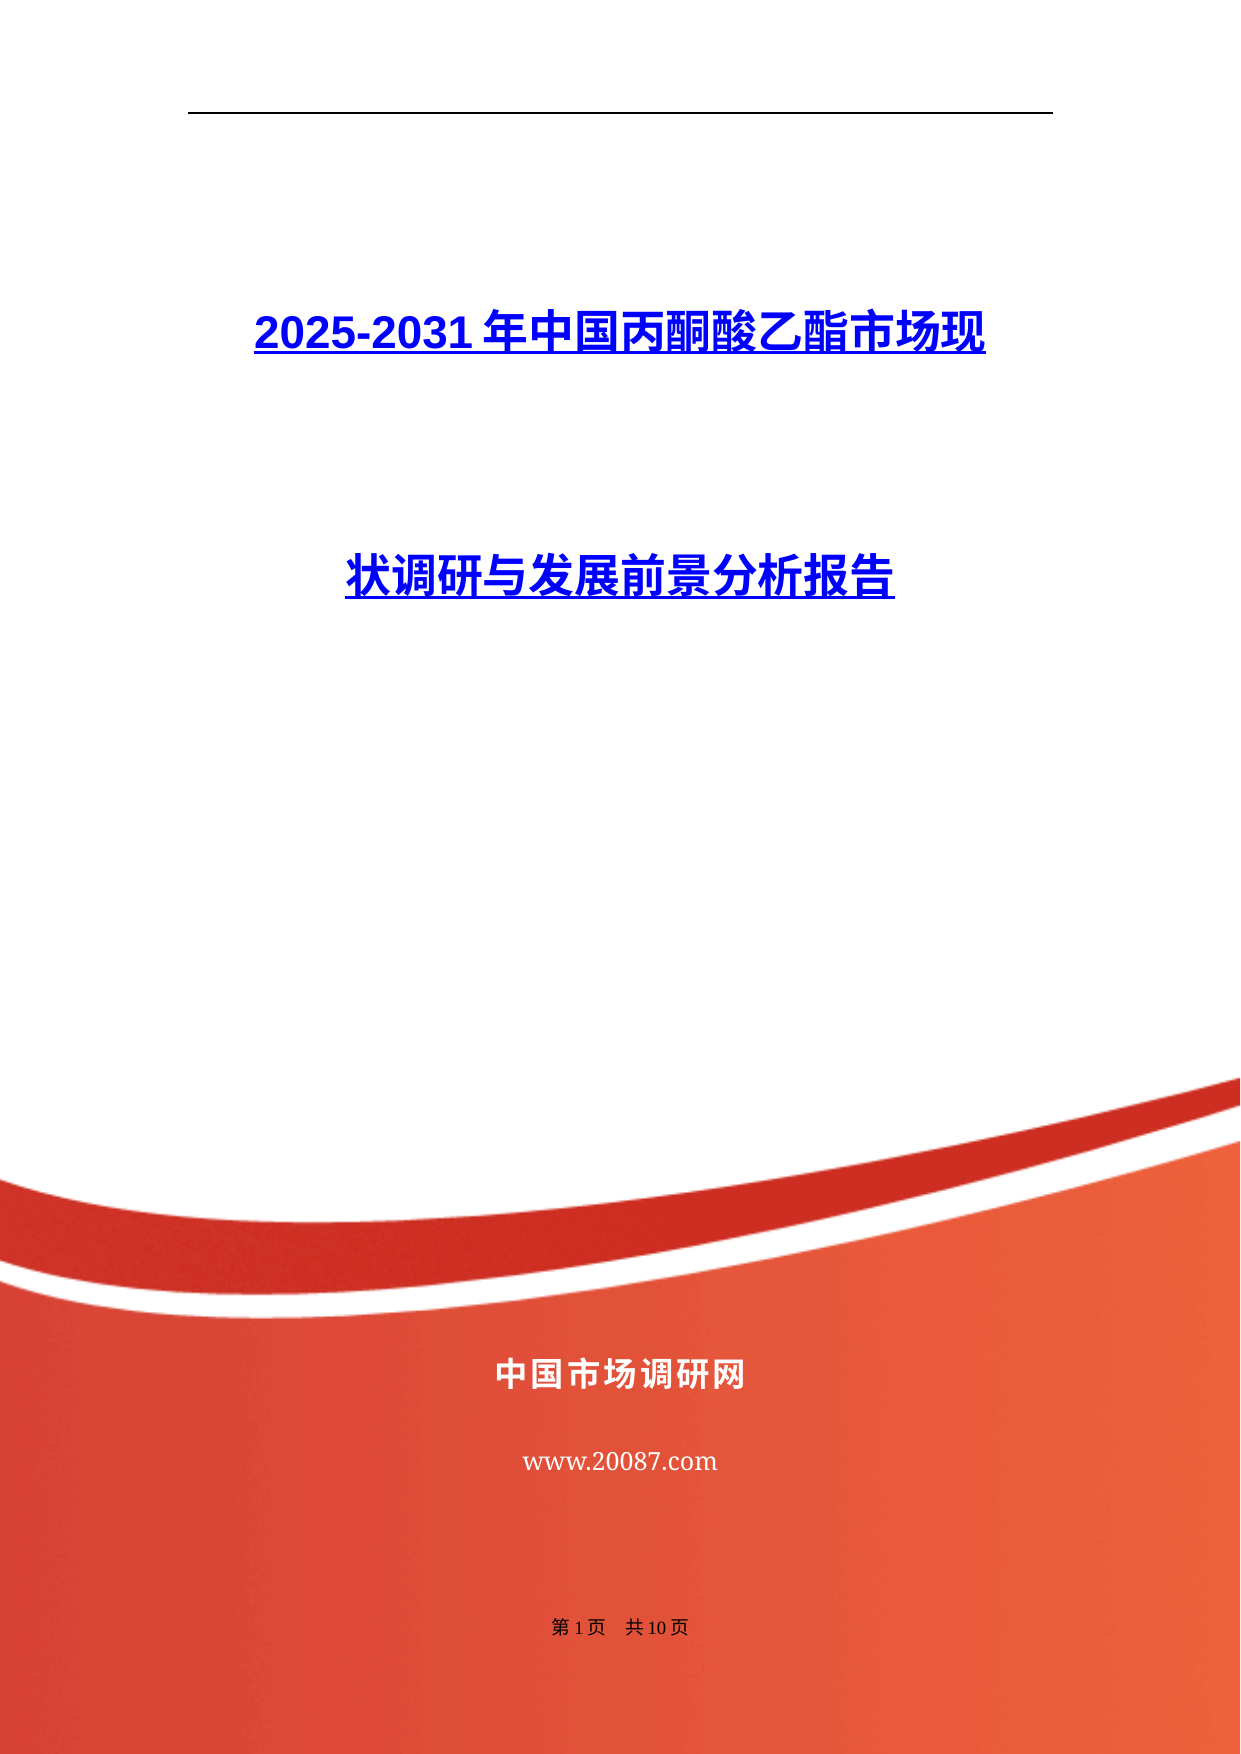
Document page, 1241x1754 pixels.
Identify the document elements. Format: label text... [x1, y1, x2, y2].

picture [0, 1006, 1241, 1754]
table_header 2025-2031年中国丙酮酸乙酯市场现状调研与发展前景分析报告 [188, 207, 1053, 773]
text www.20087.com [187, 1428, 1053, 1493]
subtitle 中国市场调研网 [187, 1339, 1053, 1404]
